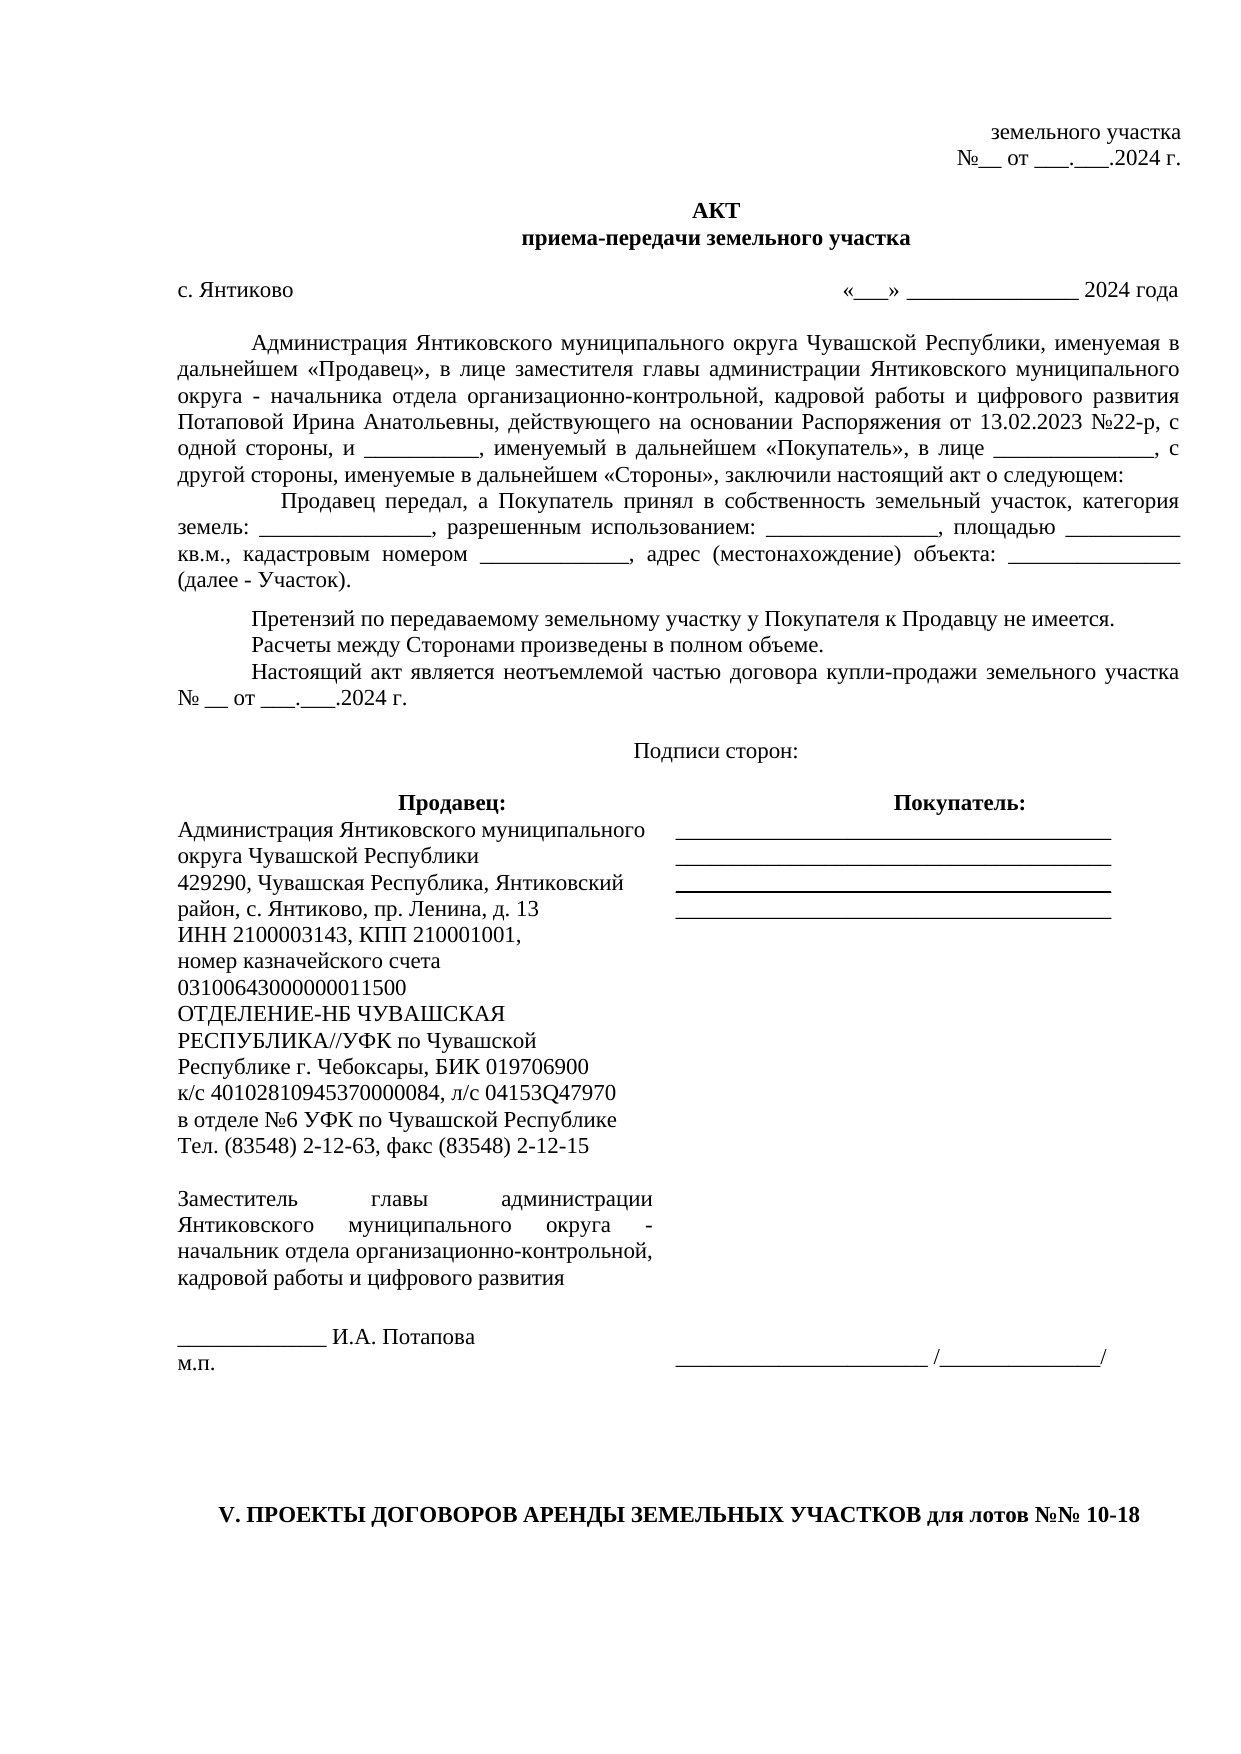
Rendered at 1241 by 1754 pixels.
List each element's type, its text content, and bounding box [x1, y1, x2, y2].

text с. Янтиково «___» _______________ 2024 года [177, 276, 1181, 303]
text земельного участка [177, 118, 1181, 144]
text Подписи сторон: [177, 737, 1181, 763]
table_header Продавец: Администрация Янтиковского муниципального округа Чувашской Республики 429290, Чувашская Республика, Янтиковский район, с. Янтиково, пр. Ленина, д. 13 ИНН 2100003143, КПП 210001001, номер казначейского счета 03100643000000011500 ОТДЕЛЕНИЕ-НБ ЧУВАШСКАЯ РЕСПУБЛИКА//УФК по Чувашской Республике г. Чебоксары, БИК 019706900 к/с 40102810945370000084, л/с 04153Q47970 в отделе №6 УФК по Чувашской Республике Тел. (83548) 2-12-63, факс (83548) 2-12-15 Заместитель главы администрации Янтиковского муниципального округа - начальник отдела организационно-контрольной, кадровой работы и цифрового развития _____________ И.А. Потапова м.п. [166, 790, 664, 1396]
text Настоящий акт является неотъемлемой частью договора купли-продажи земельного участка № __ от ___.___.2024 г. [177, 658, 1181, 710]
text АКТ [177, 197, 1181, 223]
text V. ПРОЕКТЫ ДОГОВОРОВ АРЕНДЫ ЗЕМЕЛЬНЫХ УЧАСТКОВ для лотов №№ 10-18 [177, 1501, 1181, 1527]
table_header Покупатель: ______________________________________ ______________________________________ ______________________________________ ______________________________________ ______________________ /______________/ [664, 790, 1181, 1396]
text Администрация Янтиковского муниципального округа Чувашской Республики, именуемая в дальнейшем «Продавец», в лице заместителя главы администрации Янтиковского муниципального округа - начальника отдела организационно-контрольной, кадровой работы и цифрового развития Потаповой Ирина Анатольевны, действующего на основании Распоряжения от 13.02.2023 №22-р, с одной стороны, и __________, именуемый в дальнейшем «Покупатель», в лице ______________, с другой стороны, именуемые в дальнейшем «Стороны», заключили настоящий акт о следующем: [177, 329, 1181, 487]
text Претензий по передаваемому земельному участку у Покупателя к Продавцу не имеется. [177, 605, 1181, 631]
text Расчеты между Сторонами произведены в полном объеме. [177, 631, 1181, 658]
text №__ от ___.___.2024 г. [177, 144, 1181, 171]
text приема-передачи земельного участка [177, 223, 1181, 250]
text Продавец передал, а Покупатель принял в собственность земельный участок, категория земель: _______________, разрешенным использованием: _______________, площадью __________ кв.м., кадастровым номером _____________, адрес (местонахождение) объекта: _______________ (далее - Участок). [177, 487, 1181, 592]
